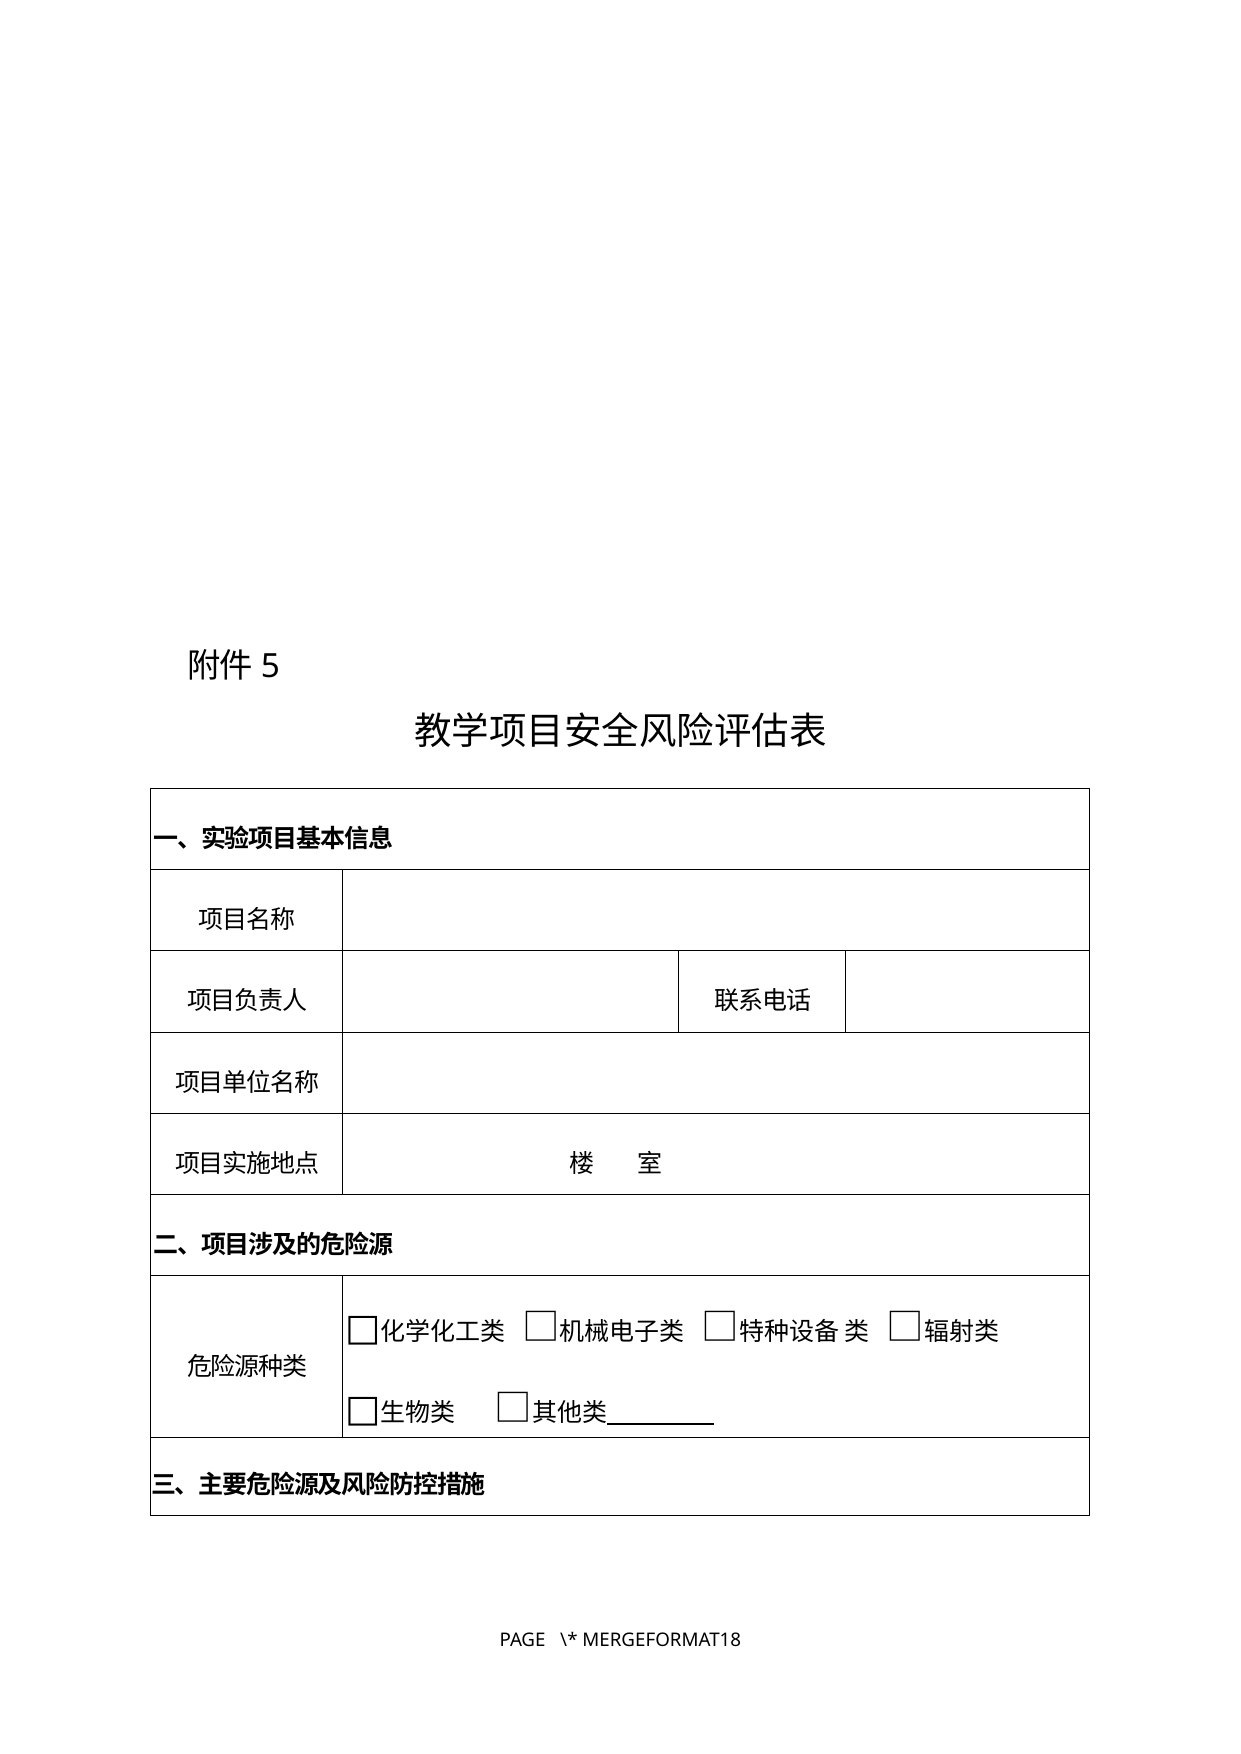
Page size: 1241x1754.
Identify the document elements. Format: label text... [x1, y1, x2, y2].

table_cell [846, 951, 1089, 1031]
table_header 一、实验项目基本信息 [151, 789, 1089, 869]
table_cell 项目单位名称 [151, 1033, 342, 1113]
table_cell 项目名称 [151, 870, 342, 950]
text 教学项目安全风险评估表 [187, 696, 1053, 761]
table_cell 危险源种类 [151, 1276, 342, 1437]
table_cell 联系电话 [679, 951, 845, 1031]
table_cell [343, 1033, 1089, 1113]
table_cell [343, 870, 1089, 950]
table_cell □化学化工类 □机械电子类 □特种设备 类 □辐射类 □生物类 □其他类 [343, 1276, 1089, 1437]
table_cell 三、主要危险源及风险防控措施 [151, 1438, 1089, 1515]
table_cell 二、项目涉及的危险源 [151, 1195, 1089, 1275]
text 附件 5 [187, 631, 1053, 696]
table_cell [343, 951, 678, 1031]
table_cell 项目实施地点 [151, 1114, 342, 1194]
table_cell 楼 室 [343, 1114, 1089, 1194]
table_cell 项目负责人 [151, 951, 342, 1031]
